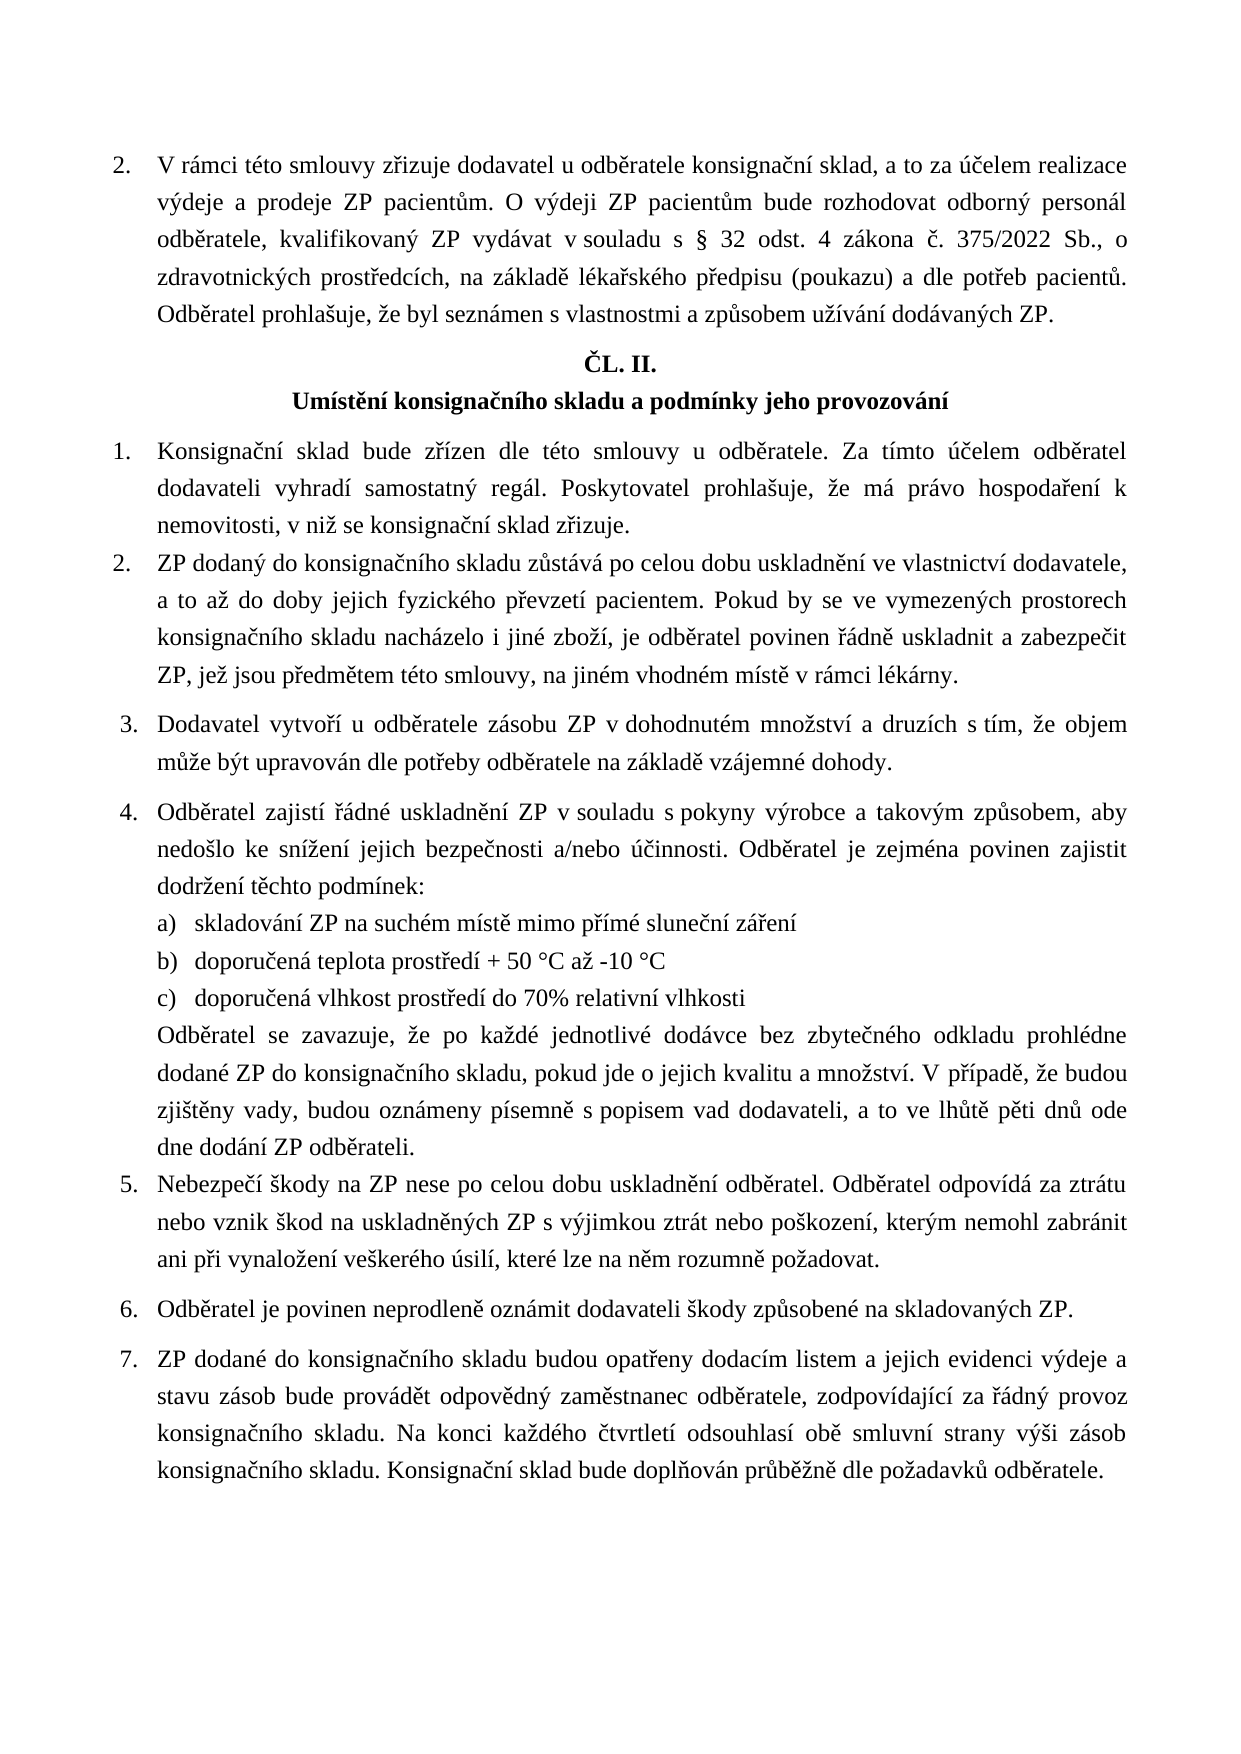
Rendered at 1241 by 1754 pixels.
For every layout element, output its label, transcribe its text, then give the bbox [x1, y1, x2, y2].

list ZP dodaný do konsignačního skladu zůstává po celou dobu uskladnění ve vlastnictví dodavatele, a to až do doby jejich fyzického převzetí pacientem. Pokud by se ve vymezených prostorech konsignačního skladu nacházelo i jiné zboží, je odběratel povinen řádně uskladnit a zabezpečit ZP, jež jsou předmětem této smlouvy, na jiném vhodném místě v rámci lékárny. [112, 548, 1128, 688]
list V rámci této smlouvy zřizuje dodavatel u odběratele konsignační sklad, a to za účelem realizace výdeje a prodeje ZP pacientům. O výdeji ZP pacientům bude rozhodovat odborný personál odběratele, kvalifikovaný ZP vydávat v souladu s § 32 odst. 4 zákona č. 375/2022 Sb., o zdravotnických prostředcích, na základě lékařského předpisu (poukazu) a dle potřeb pacientů. Odběratel prohlašuje, že byl seznámen s vlastnostmi a způsobem užívání dodávaných ZP. [112, 150, 1128, 328]
text Umístění konsignačního skladu a podmínky jeho provozování [112, 386, 1128, 415]
list Nebezpečí škody na ZP nese po celou dobu uskladnění odběratel. Odběratel odpovídá za ztrátu nebo vznik škod na uskladněných ZP s výjimkou ztrát nebo poškození, kterým nemohl zabránit ani při vynaložení veškerého úsilí, které lze na něm rozumně požadovat. [119, 1169, 1128, 1273]
list skladování ZP na suchém místě mimo přímé sluneční záření [157, 908, 1128, 937]
list ZP dodané do konsignačního skladu budou opatřeny dodacím listem a jejich evidenci výdeje a stavu zásob bude provádět odpovědný zaměstnanec odběratele, zodpovídající za řádný provoz konsignačního skladu. Na konci každého čtvrtletí odsouhlasí obě smluvní strany výši zásob konsignačního skladu. Konsignační sklad bude doplňován průběžně dle požadavků odběratele. [119, 1344, 1128, 1484]
list Dodavatel vytvoří u odběratele zásobu ZP v dohodnutém množství a druzích s tím, že objem může být upravován dle potřeby odběratele na základě vzájemné dohody. [119, 709, 1128, 776]
list Konsignační sklad bude zřízen dle této smlouvy u odběratele. Za tímto účelem odběratel dodavateli vyhradí samostatný regál. Poskytovatel prohlašuje, že má právo hospodaření k nemovitosti, v niž se konsignační sklad zřizuje. [112, 436, 1128, 539]
list doporučená teplota prostředí + 50 °C až -10 °C [157, 946, 1128, 974]
list Odběratel se zavazuje, že po každé jednotlivé dodávce bez zbytečného odkladu prohlédne dodané ZP do konsignačního skladu, pokud jde o jejich kvalitu a množství. V případě, že budou zjištěny vady, budou oznámeny písemně s popisem vad dodavateli, a to ve lhůtě pěti dnů ode dne dodání ZP odběrateli. [157, 1020, 1128, 1161]
list Odběratel je povinen neprodleně oznámit dodavateli škody způsobené na skladovaných ZP. [119, 1294, 1128, 1323]
text ČL. II. [112, 349, 1128, 378]
list Odběratel zajistí řádné uskladnění ZP v souladu s pokyny výrobce a takovým způsobem, aby nedošlo ke snížení jejich bezpečnosti a/nebo účinnosti. Odběratel je zejména povinen zajistit dodržení těchto podmínek: [119, 797, 1128, 900]
list doporučená vlhkost prostředí do 70% relativní vlhkosti [157, 983, 1128, 1012]
